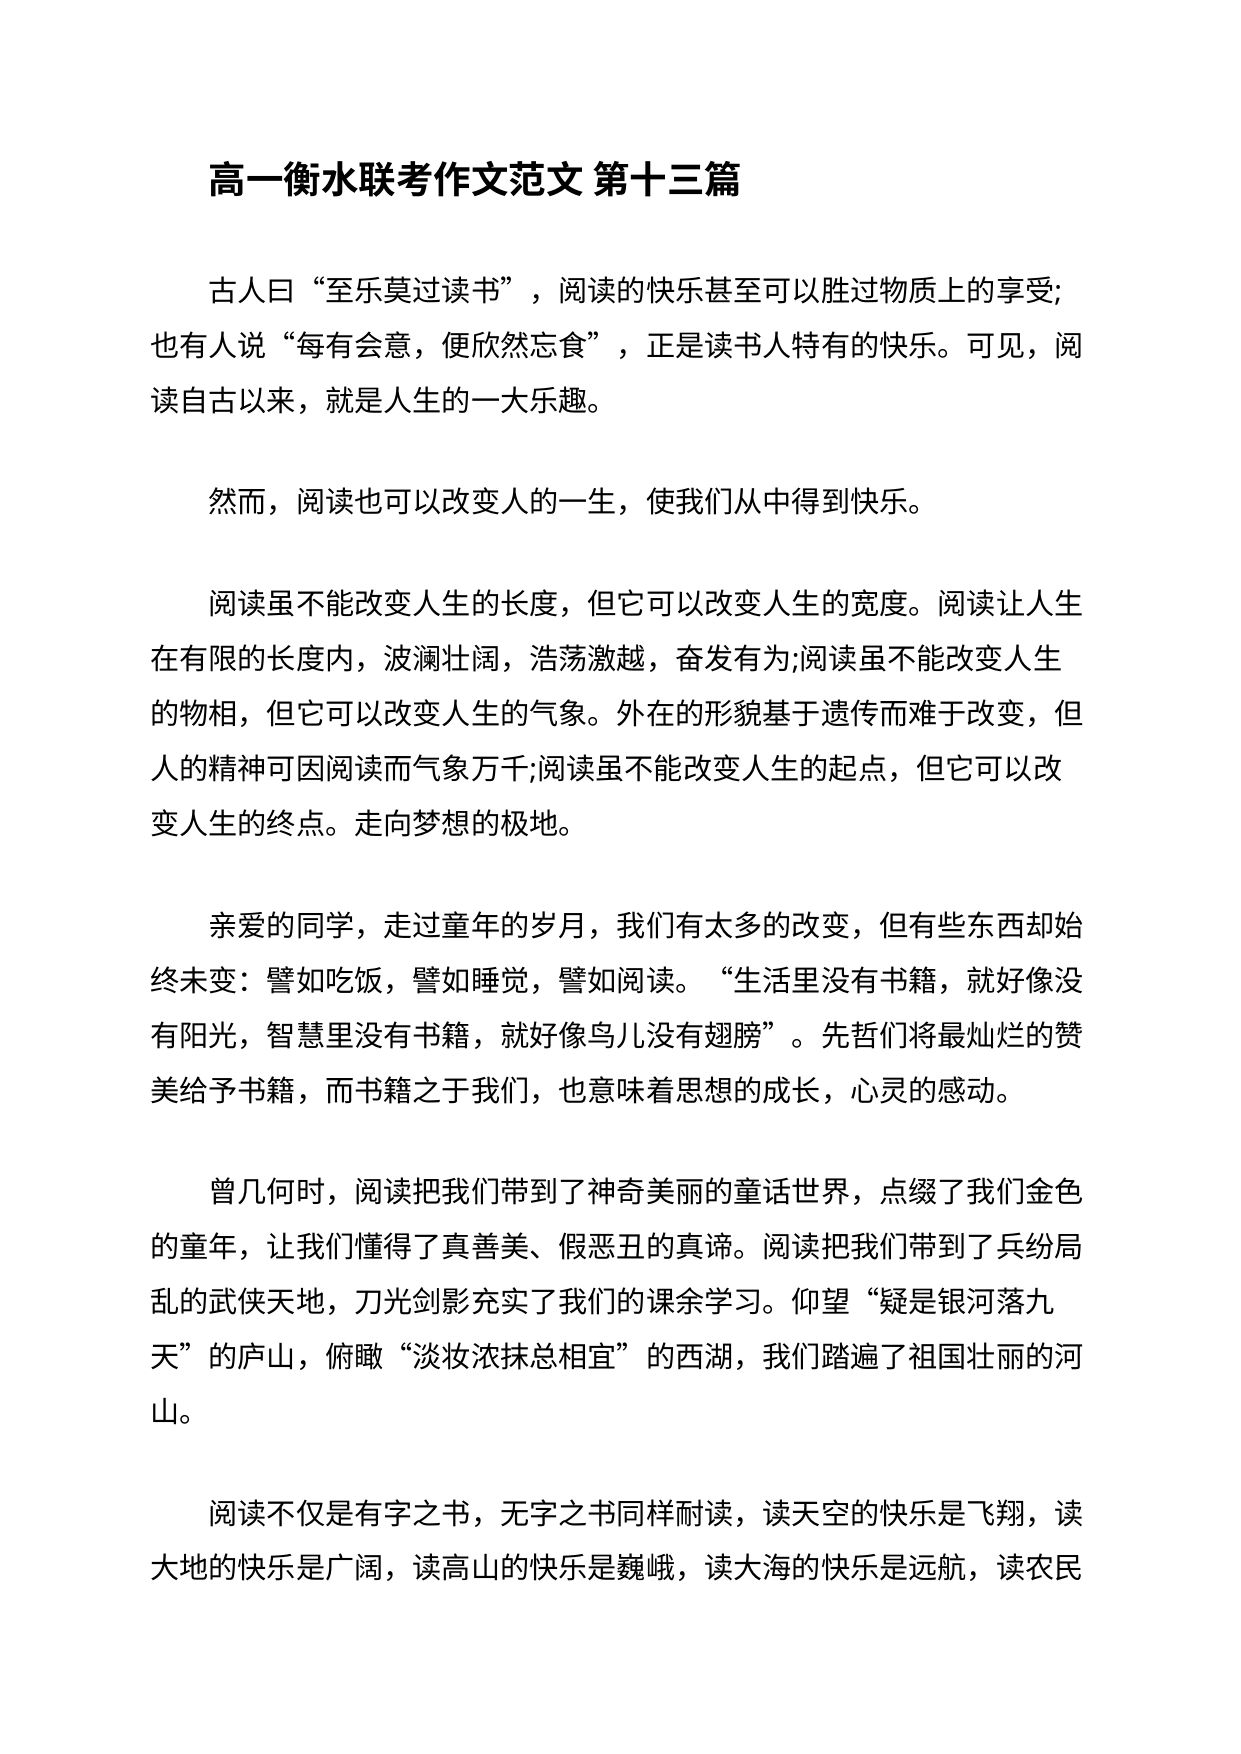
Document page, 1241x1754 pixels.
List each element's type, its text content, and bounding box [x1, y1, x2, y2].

text 然而，阅读也可以改变人的一生，使我们从中得到快乐。 [150, 479, 1090, 521]
text 高一衡水联考作文范文 第十三篇 [150, 150, 1090, 204]
text 亲爱的同学，走过童年的岁月，我们有太多的改变，但有些东西却始终未变：譬如吃饭，譬如睡觉，譬如阅读。“生活里没有书籍，就好像没有阳光，智慧里没有书籍，就好像鸟儿没有翅膀”。先哲们将最灿烂的赞美给予书籍，而书籍之于我们，也意味着思想的成长，心灵的感动。 [150, 902, 1090, 1109]
text 阅读虽不能改变人生的长度，但它可以改变人生的宽度。阅读让人生在有限的长度内，波澜壮阔，浩荡激越，奋发有为;阅读虽不能改变人生的物相，但它可以改变人生的气象。外在的形貌基于遗传而难于改变，但人的精神可因阅读而气象万千;阅读虽不能改变人生的起点，但它可以改变人生的终点。走向梦想的极地。 [150, 581, 1090, 843]
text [150, 1490, 1090, 1587]
text 曾几何时，阅读把我们带到了神奇美丽的童话世界，点缀了我们金色的童年，让我们懂得了真善美、假恶丑的真谛。阅读把我们带到了兵纷局乱的武侠天地，刀光剑影充实了我们的课余学习。仰望“疑是银河落九天”的庐山，俯瞰“淡妆浓抹总相宜”的西湖，我们踏遍了祖国壮丽的河山。 [150, 1169, 1090, 1431]
text 古人曰“至乐莫过读书”，阅读的快乐甚至可以胜过物质上的享受;也有人说“每有会意，便欣然忘食”，正是读书人特有的快乐。可见，阅读自古以来，就是人生的一大乐趣。 [150, 267, 1090, 419]
